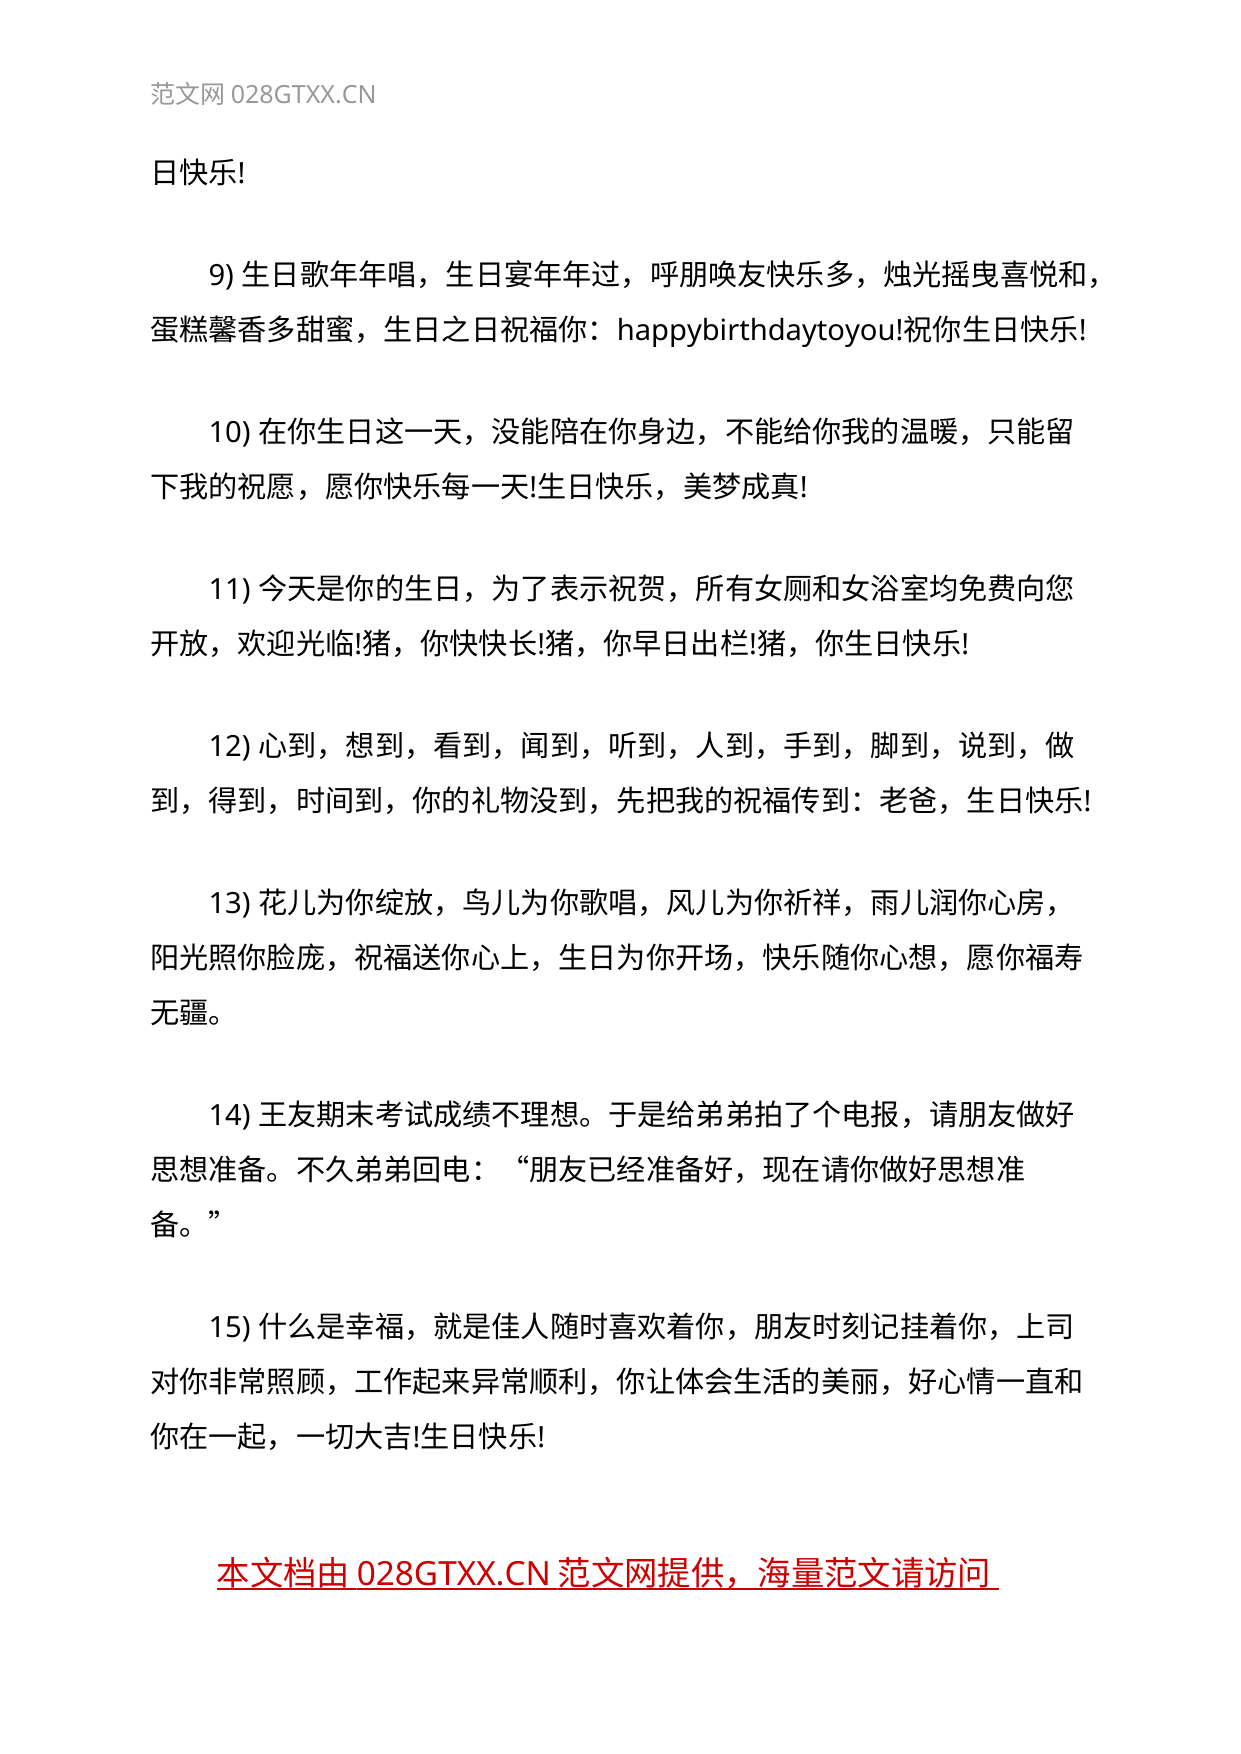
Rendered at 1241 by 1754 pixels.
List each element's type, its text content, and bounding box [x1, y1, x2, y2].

text 11) 今天是你的生日，为了表示祝贺，所有女厕和女浴室均免费向您开放，欢迎光临!猪，你快快长!猪，你早日出栏!猪，你生日快乐! [150, 566, 1090, 663]
text 12) 心到，想到，看到，闻到，听到，人到，手到，脚到，说到，做到，得到，时间到，你的礼物没到，先把我的祝福传到：老爸，生日快乐! [150, 723, 1090, 820]
text 13) 花儿为你绽放，鸟儿为你歌唱，风儿为你祈祥，雨儿润你心房，阳光照你脸庞，祝福送你心上，生日为你开场，快乐随你心想，愿你福寿无疆。 [150, 880, 1090, 1032]
text 14) 王友期末考试成绩不理想。于是给弟弟拍了个电报，请朋友做好思想准备。不久弟弟回电：“朋友已经准备好，现在请你做好思想准备。” [150, 1092, 1090, 1244]
text 9) 生日歌年年唱，生日宴年年过，呼朋唤友快乐多，烛光摇曳喜悦和，蛋糕馨香多甜蜜，生日之日祝福你：happybirthdaytoyou!祝你生日快乐! [150, 252, 1090, 349]
text 10) 在你生日这一天，没能陪在你身边，不能给你我的温暖，只能留下我的祝愿，愿你快乐每一天!生日快乐，美梦成真! [150, 409, 1090, 506]
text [150, 1546, 1090, 1595]
text 15) 什么是幸福，就是佳人随时喜欢着你，朋友时刻记挂着你，上司对你非常照顾，工作起来异常顺利，你让体会生活的美丽，好心情一直和你在一起，一切大吉!生日快乐! [150, 1303, 1090, 1456]
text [150, 150, 1090, 192]
